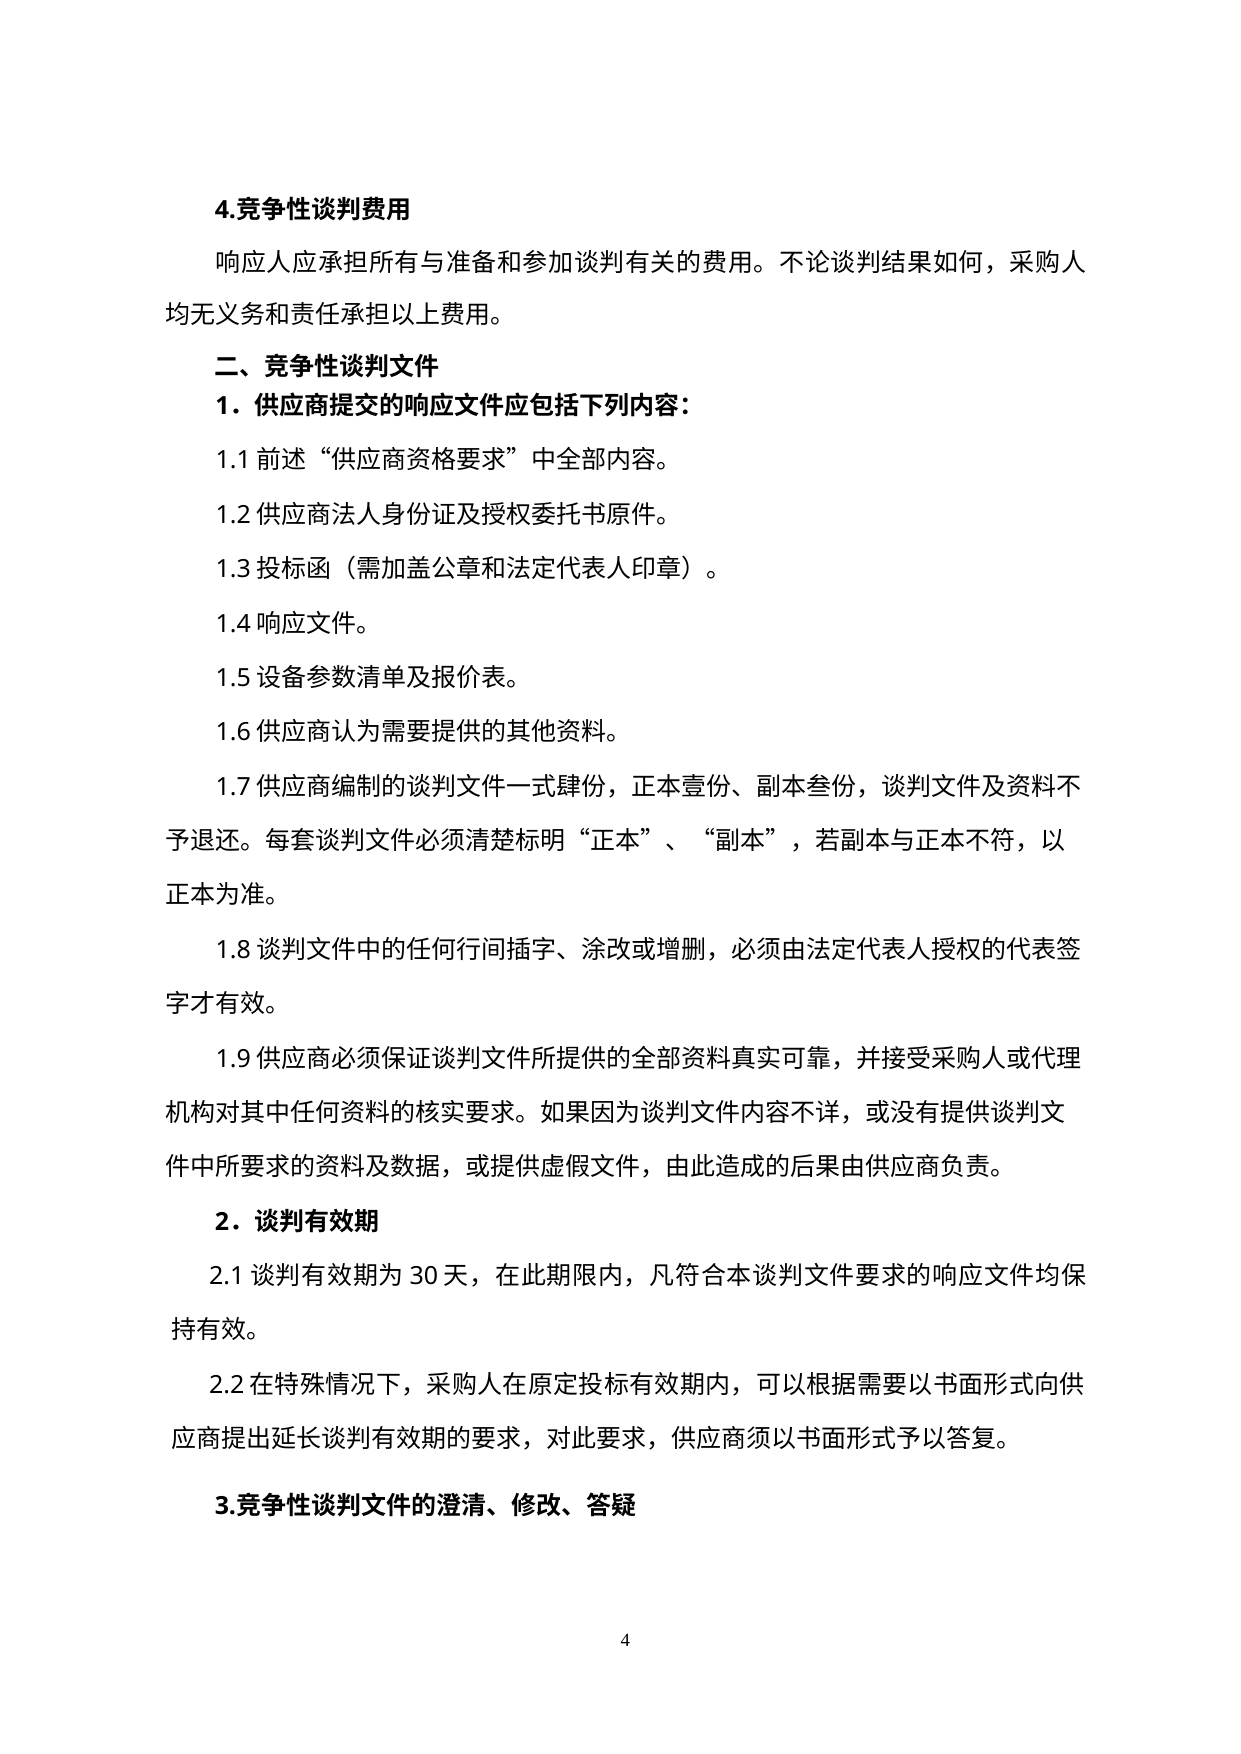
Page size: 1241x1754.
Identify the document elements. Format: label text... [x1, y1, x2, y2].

text 1．供应商提交的响应文件应包括下列内容： [165, 386, 1087, 422]
text 1.3投标函（需加盖公章和法定代表人印章）。 [165, 549, 1087, 585]
text 1.9供应商必须保证谈判文件所提供的全部资料真实可靠，并接受采购人或代理机构对其中任何资料的核实要求。如果因为谈判文件内容不详，或没有提供谈判文件中所要求的资料及数据，或提供虚假文件，由此造成的后果由供应商负责。 [165, 1038, 1087, 1183]
text 2.1谈判有效期为30天，在此期限内，凡符合本谈判文件要求的响应文件均保持有效。 [171, 1256, 1087, 1346]
text 1.1前述“供应商资格要求”中全部内容。 [165, 440, 1087, 476]
text 二、竞争性谈判文件 [165, 333, 1087, 386]
text 1.2供应商法人身份证及授权委托书原件。 [165, 494, 1087, 531]
text 响应人应承担所有与准备和参加谈判有关的费用。不论谈判结果如何，采购人均无义务和责任承担以上费用。 [165, 229, 1087, 333]
text 1.8谈判文件中的任何行间插字、涂改或增删，必须由法定代表人授权的代表签字才有效。 [165, 929, 1087, 1020]
text 3.竞争性谈判文件的澄清、修改、答疑 [165, 1473, 1087, 1525]
text 2.2在特殊情况下，采购人在原定投标有效期内，可以根据需要以书面形式向供应商提出延长谈判有效期的要求，对此要求，供应商须以书面形式予以答复。 [171, 1364, 1087, 1455]
text 1.4响应文件。 [165, 603, 1087, 639]
text 2．谈判有效期 [165, 1201, 1087, 1237]
text 1.6供应商认为需要提供的其他资料。 [165, 712, 1087, 748]
text 1.7供应商编制的谈判文件一式肆份，正本壹份、副本叁份，谈判文件及资料不予退还。每套谈判文件必须清楚标明“正本”、“副本”，若副本与正本不符，以正本为准。 [165, 766, 1087, 911]
text 1.5设备参数清单及报价表。 [165, 657, 1087, 694]
text 4.竞争性谈判费用 [165, 177, 1087, 229]
